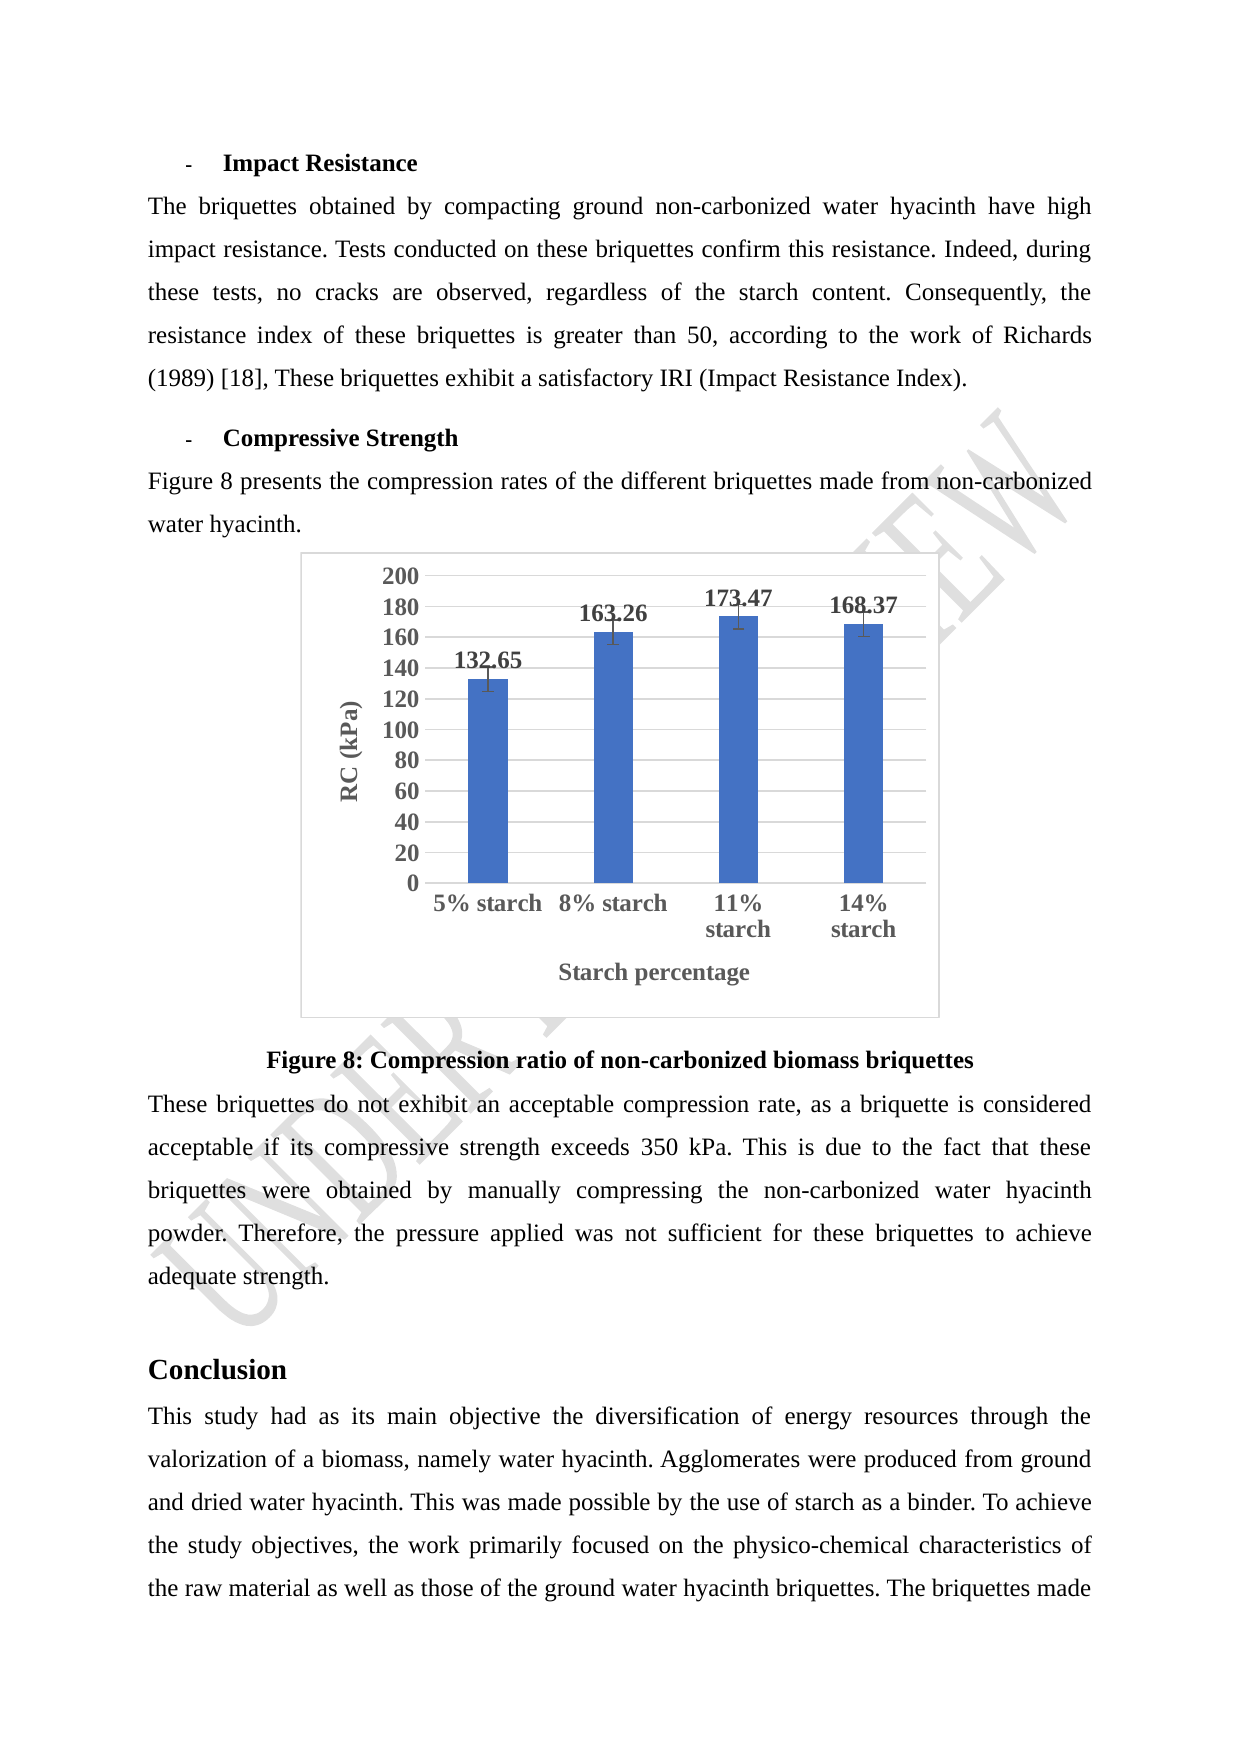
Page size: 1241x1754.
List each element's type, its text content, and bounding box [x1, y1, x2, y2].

text The briquettes obtained by compacting ground non-carbonized water hyacinth have high impact resistance. Tests conducted on these briquettes confirm this resistance. Indeed, during these tests, no cracks are observed, regardless of the starch content. Consequently, the resistance index of these briquettes is greater than 50, according to the work of Richards (1989) [18], These briquettes exhibit a satisfactory IRI (Impact Resistance Index). [148, 191, 1093, 392]
text Figure 8 presents the compression rates of the different briquettes made from non-carbonized water hyacinth. [148, 466, 1093, 538]
list Compressive Strength [185, 423, 1093, 452]
subtitle Conclusion [148, 1352, 1093, 1386]
subtitle Figure 8: Compression ratio of non-carbonized biomass briquettes [148, 1045, 1093, 1074]
list Impact Resistance [185, 148, 1093, 176]
text These briquettes do not exhibit an acceptable compression rate, as a briquette is considered acceptable if its compressive strength exceeds 350 kPa. This is due to the fact that these briquettes were obtained by manually compressing the non-carbonized water hyacinth powder. Therefore, the pressure applied was not sufficient for these briquettes to achieve adequate strength. [148, 1089, 1093, 1290]
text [148, 1401, 1093, 1602]
